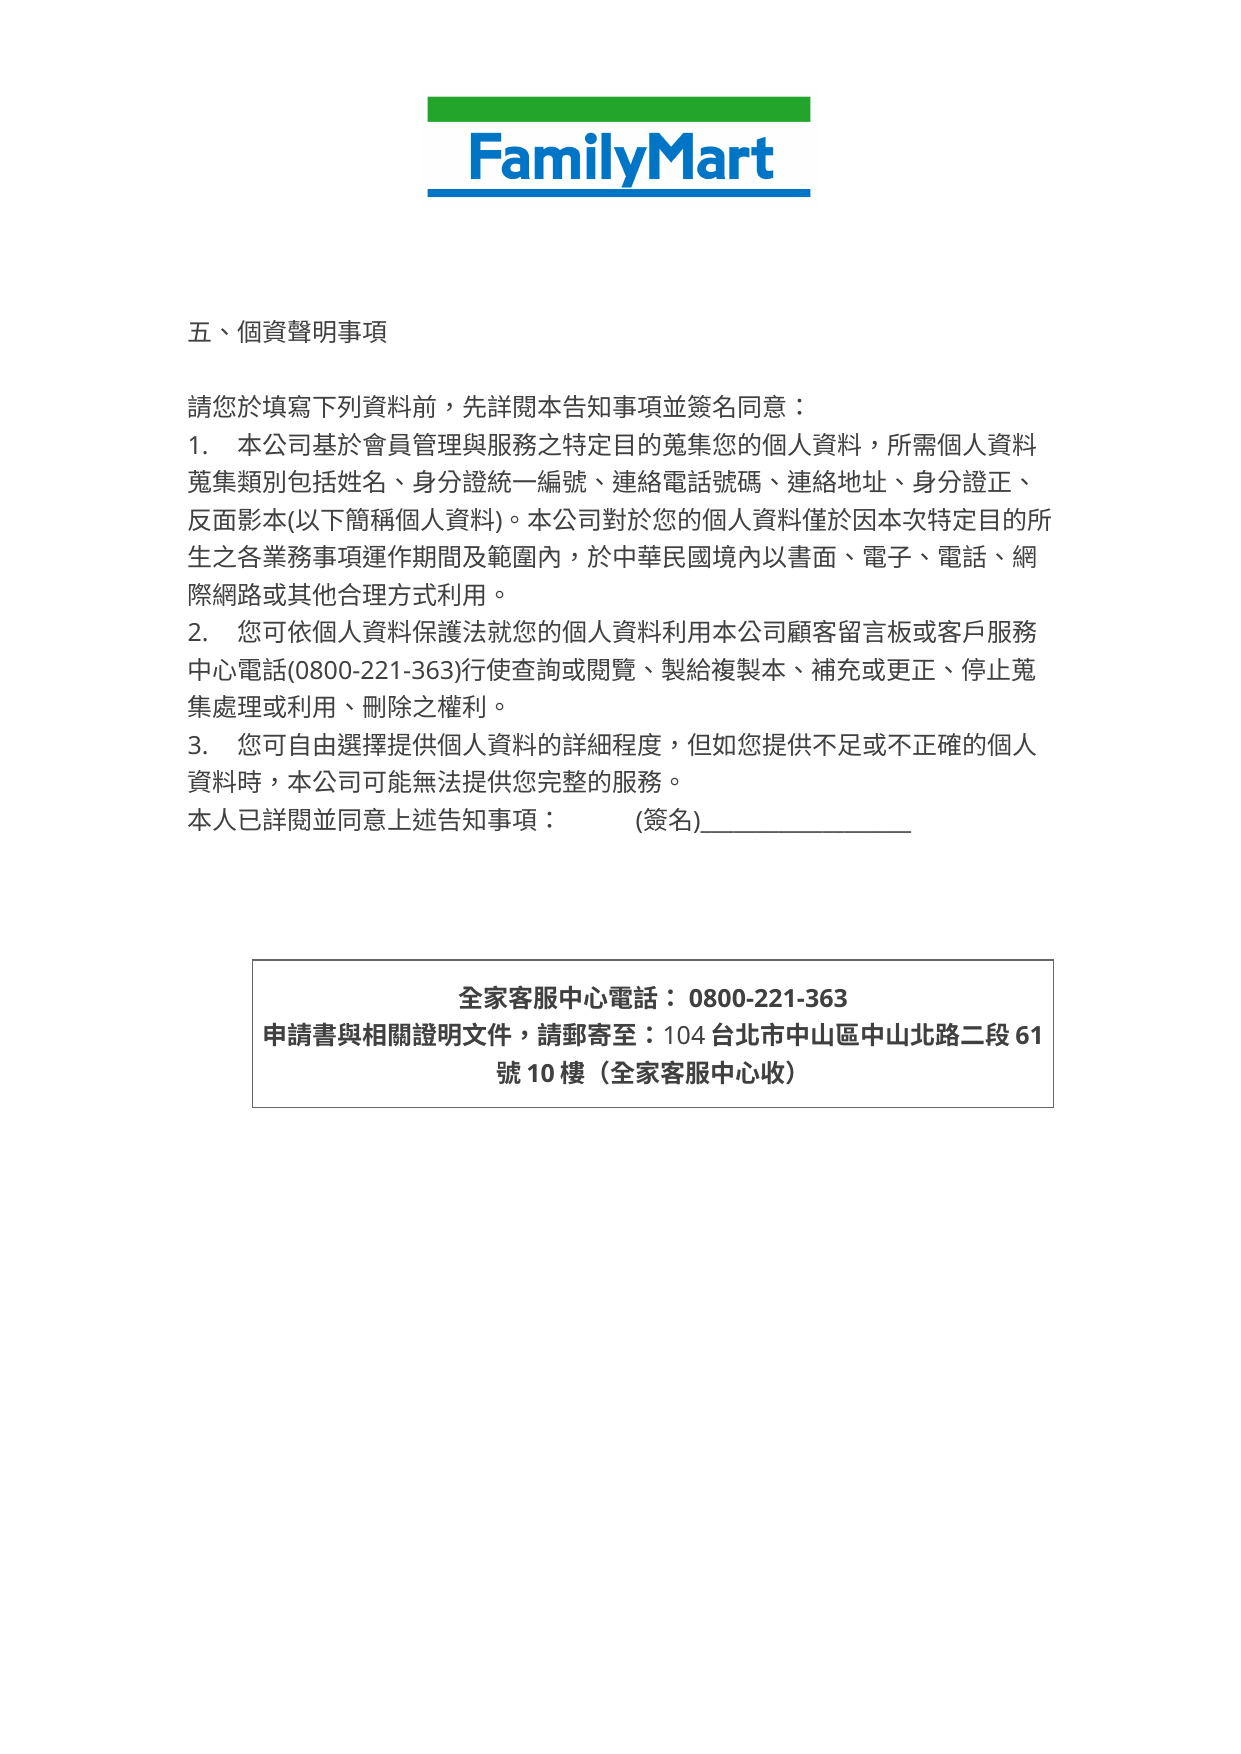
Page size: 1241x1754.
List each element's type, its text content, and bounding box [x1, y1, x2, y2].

text 1. 本公司基於會員管理與服務之特定目的蒐集您的個人資料，所需個人資料蒐集類別包括姓名、身分證統一編號、連絡電話號碼、連絡地址、身分證正、反面影本(以下簡稱個人資料)。本公司對於您的個人資料僅於因本次特定目的所生之各業務事項運作期間及範圍內，於中華民國境內以書面、電子、電話、網際網路或其他合理方式利用。 [187, 425, 1053, 612]
picture [420, 88, 820, 208]
text 五、個資聲明事項 [187, 312, 1053, 350]
text 請您於填寫下列資料前，先詳閱本告知事項並簽名同意： [187, 387, 1053, 425]
text 本人已詳閱並同意上述告知事項： (簽名)___________________ [187, 800, 1053, 837]
text 全家客服中心電話： 0800-221-363 申請書與相關證明文件，請郵寄至：104台北市中山區中山北路二段61號10樓（全家客服中心收） [253, 961, 1053, 1107]
text 3. 您可自由選擇提供個人資料的詳細程度，但如您提供不足或不正確的個人資料時，本公司可能無法提供您完整的服務。 [187, 725, 1053, 800]
text 2. 您可依個人資料保護法就您的個人資料利用本公司顧客留言板或客戶服務中心電話(0800-221-363)行使查詢或閱覽、製給複製本、補充或更正、停止蒐集處理或利用、刪除之權利。 [187, 612, 1053, 725]
